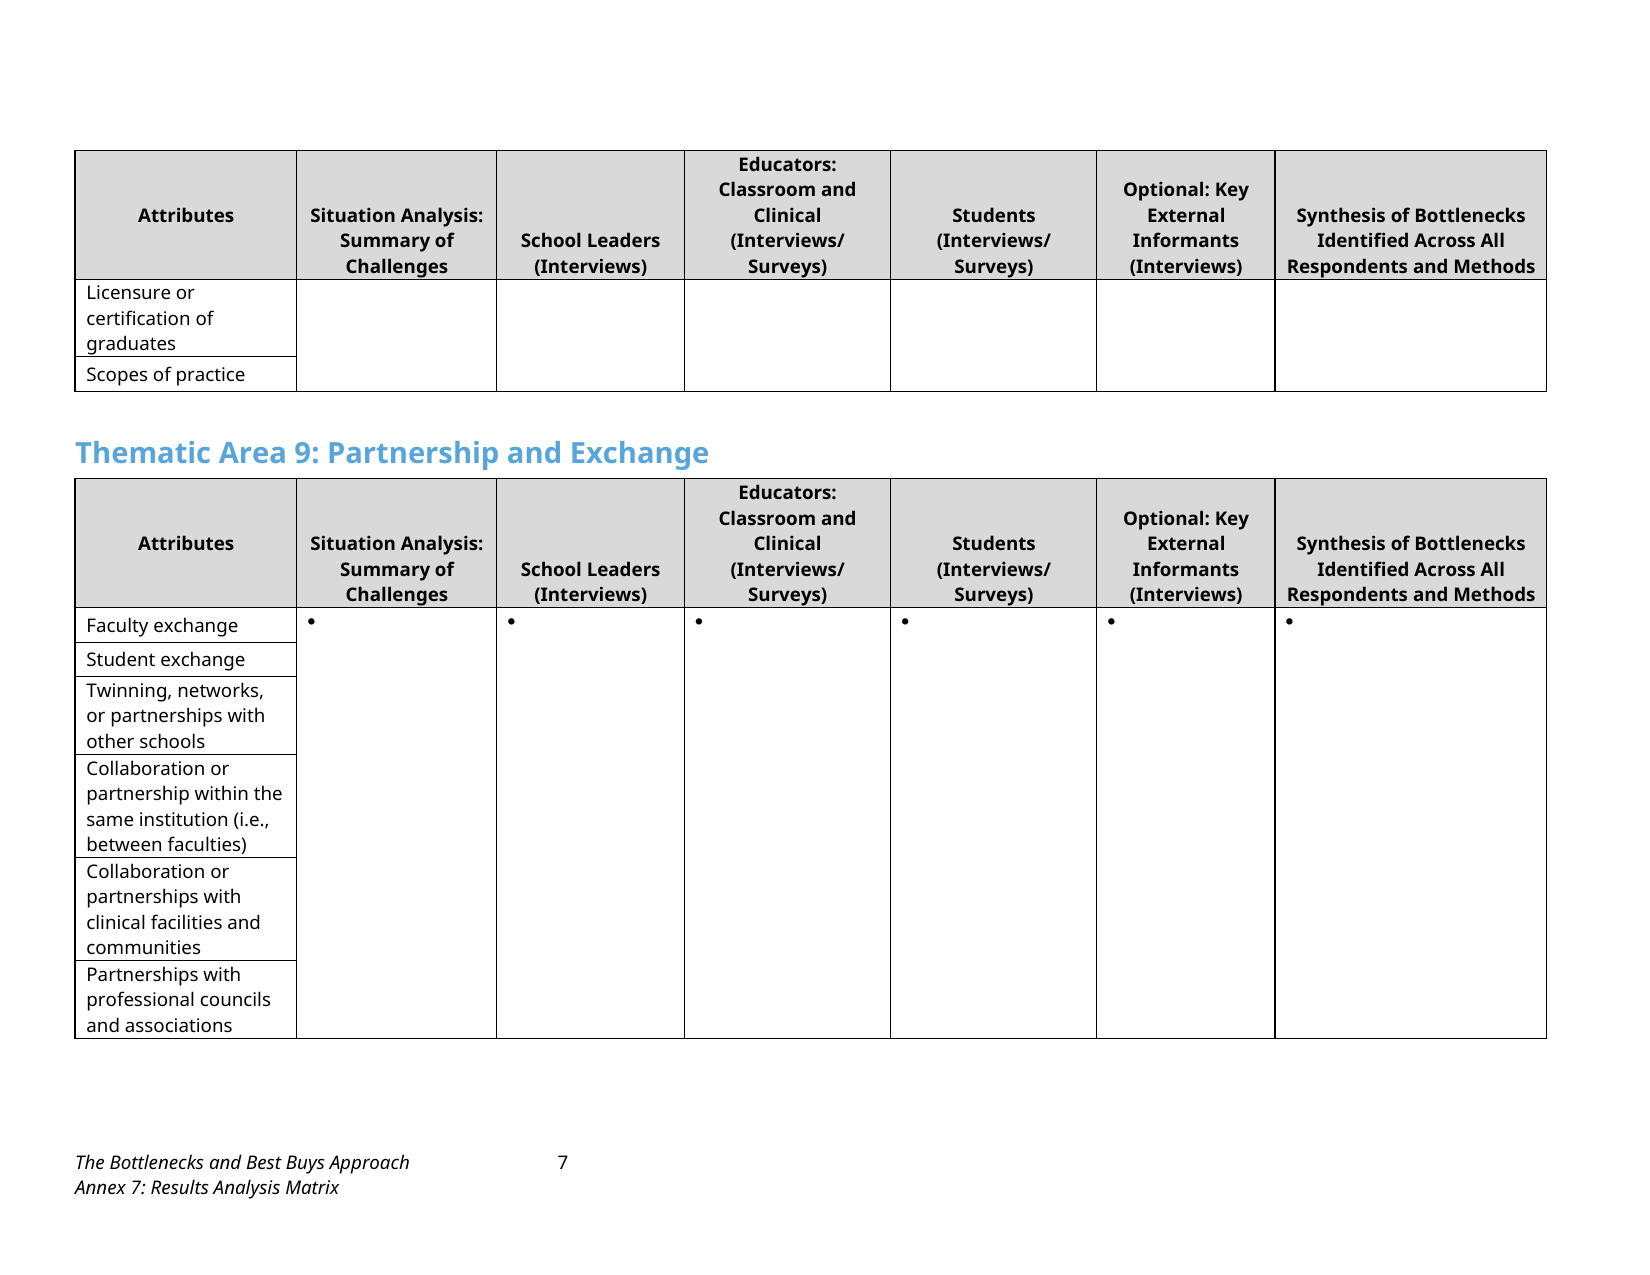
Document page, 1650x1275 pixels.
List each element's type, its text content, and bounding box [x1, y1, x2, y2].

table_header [685, 151, 890, 279]
table_cell Scopes of practice [76, 357, 296, 391]
table_header Situation Analysis: Summary of Challenges [297, 479, 496, 607]
table_header Optional: Key External Informants (Interviews) [1097, 479, 1274, 607]
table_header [1097, 151, 1274, 279]
table_cell [497, 608, 684, 1038]
table_cell [891, 280, 1096, 391]
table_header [1276, 151, 1546, 279]
table_cell [891, 608, 1096, 1038]
table_cell [685, 280, 890, 391]
table_cell [297, 608, 496, 1038]
table_header School Leaders (Interviews) [497, 479, 684, 607]
table_cell [1097, 608, 1274, 1038]
table_cell [1097, 280, 1274, 391]
table_cell Partnerships with professional councils and associations [76, 961, 296, 1038]
table_cell [1276, 608, 1546, 1038]
table_header School Leaders (Interviews) [497, 151, 684, 279]
text Thematic Area 9: Partnership and Exchange [75, 432, 1575, 472]
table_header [297, 151, 496, 279]
table_header Synthesis of Bottlenecks Identified Across All Respondents and Methods [1276, 479, 1546, 607]
table_cell [685, 608, 890, 1038]
table_cell Twinning, networks, or partnerships with other schools [76, 677, 296, 754]
table_cell Faculty exchange [76, 608, 296, 642]
table_header Attributes [76, 151, 296, 279]
table_cell Collaboration or partnerships with clinical facilities and communities [76, 858, 296, 960]
table_header Educators: Classroom and Clinical (Interviews/Surveys) [685, 479, 890, 607]
table_cell Collaboration or partnership within the same institution (i.e., between faculties) [76, 755, 296, 857]
table_cell [1276, 280, 1546, 391]
table_header Students (Interviews/Surveys) [891, 479, 1096, 607]
table_header Students (Interviews/Surveys) [891, 151, 1096, 279]
table_cell [497, 280, 684, 391]
table_header Attributes [76, 479, 296, 607]
table_cell Student exchange [76, 643, 296, 676]
table_cell [297, 280, 496, 391]
table_cell Licensure or certification of graduates [76, 280, 296, 356]
